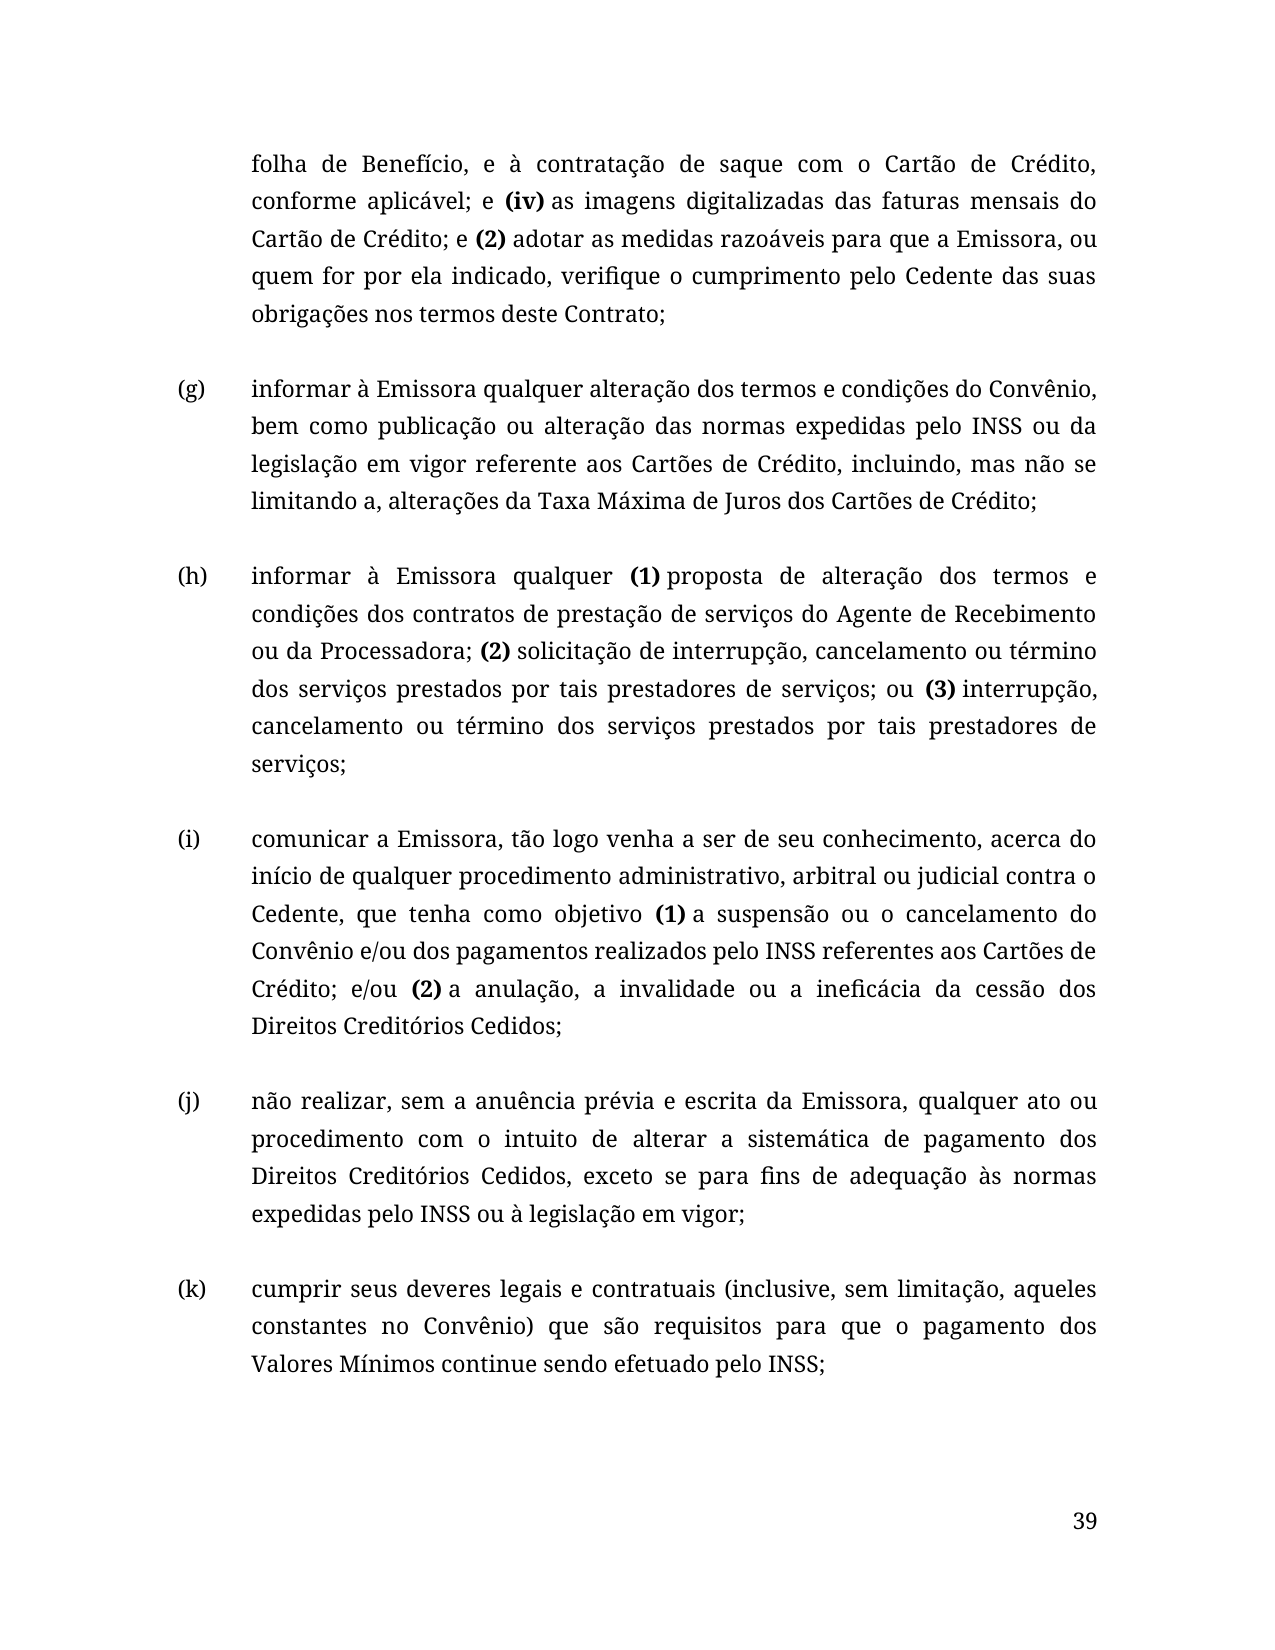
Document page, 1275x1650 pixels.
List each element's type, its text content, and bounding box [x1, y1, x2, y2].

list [177, 148, 1098, 329]
list cumprir seus deveres legais e contratuais (inclusive, sem limitação, aqueles constantes no Convênio) que são requisitos para que o pagamento dos Valores Mínimos continue sendo efetuado pelo INSS; [177, 1273, 1098, 1379]
list informar à Emissora qualquer (1) proposta de alteração dos termos e condições dos contratos de prestação de serviços do Agente de Recebimento ou da Processadora; (2) solicitação de interrupção, cancelamento ou término dos serviços prestados por tais prestadores de serviços; ou (3) interrupção, cancelamento ou término dos serviços prestados por tais prestadores de serviços; [177, 560, 1098, 779]
list não realizar, sem a anuência prévia e escrita da Emissora, qualquer ato ou procedimento com o intuito de alterar a sistemática de pagamento dos Direitos Creditórios Cedidos, exceto se para fins de adequação às normas expedidas pelo INSS ou à legislação em vigor; [177, 1085, 1098, 1229]
list comunicar a Emissora, tão logo venha a ser de seu conhecimento, acerca do início de qualquer procedimento administrativo, arbitral ou judicial contra o Cedente, que tenha como objetivo (1) a suspensão ou o cancelamento do Convênio e/ou dos pagamentos realizados pelo INSS referentes aos Cartões de Crédito; e/ou (2) a anulação, a invalidade ou a ineficácia da cessão dos Direitos Creditórios Cedidos; [177, 823, 1098, 1041]
list informar à Emissora qualquer alteração dos termos e condições do Convênio, bem como publicação ou alteração das normas expedidas pelo INSS ou da legislação em vigor referente aos Cartões de Crédito, incluindo, mas não se limitando a, alterações da Taxa Máxima de Juros dos Cartões de Crédito; [177, 373, 1098, 516]
